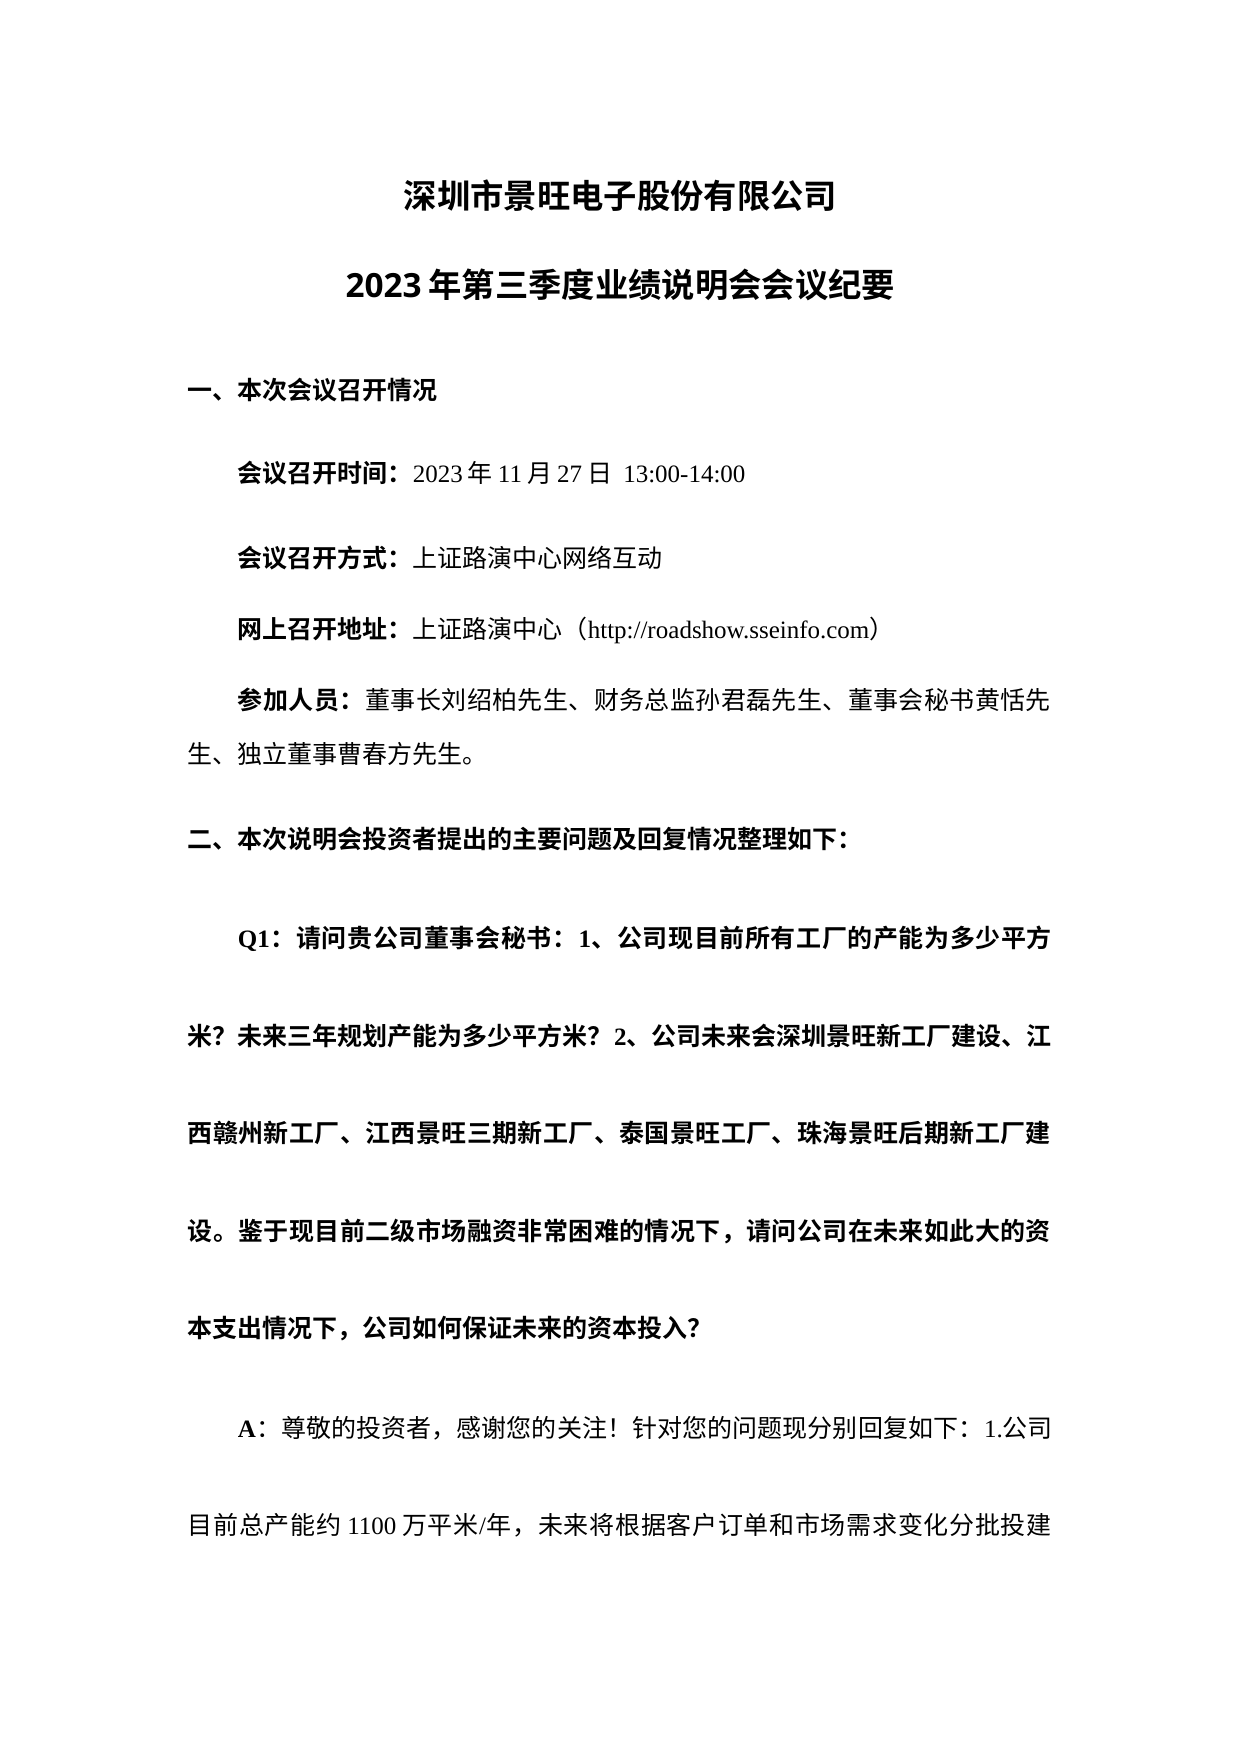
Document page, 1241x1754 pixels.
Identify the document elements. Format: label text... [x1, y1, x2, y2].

text 网上召开地址：上证路演中心（http://roadshow.sseinfo.com） [187, 609, 1053, 646]
text 会议召开时间：2023年11月27日 13:00-14:00 [187, 439, 1053, 504]
text 会议召开方式：上证路演中心网络互动 [187, 539, 1053, 575]
text 深圳市景旺电子股份有限公司 [187, 162, 1053, 227]
text 2023年第三季度业绩说明会会议纪要 [187, 251, 1053, 316]
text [187, 1394, 1053, 1556]
text 参加人员：董事长刘绍柏先生、财务总监孙君磊先生、董事会秘书黄恬先生、独立董事曹春方先生。 [187, 680, 1053, 771]
text 二、本次说明会投资者提出的主要问题及回复情况整理如下： [187, 805, 1053, 870]
text 一、本次会议召开情况 [187, 356, 1053, 421]
text Q1：请问贵公司董事会秘书：1、公司现目前所有工厂的产能为多少平方米？未来三年规划产能为多少平方米？2、公司未来会深圳景旺新工厂建设、江西赣州新工厂、江西景旺三期新工厂、泰国景旺工厂、珠海景旺后期新工厂建设。鉴于现目前二级市场融资非常困难的情况下，请问公司在未来如此大的资本支出情况下，公司如何保证未来的资本投入？ [187, 904, 1053, 1359]
